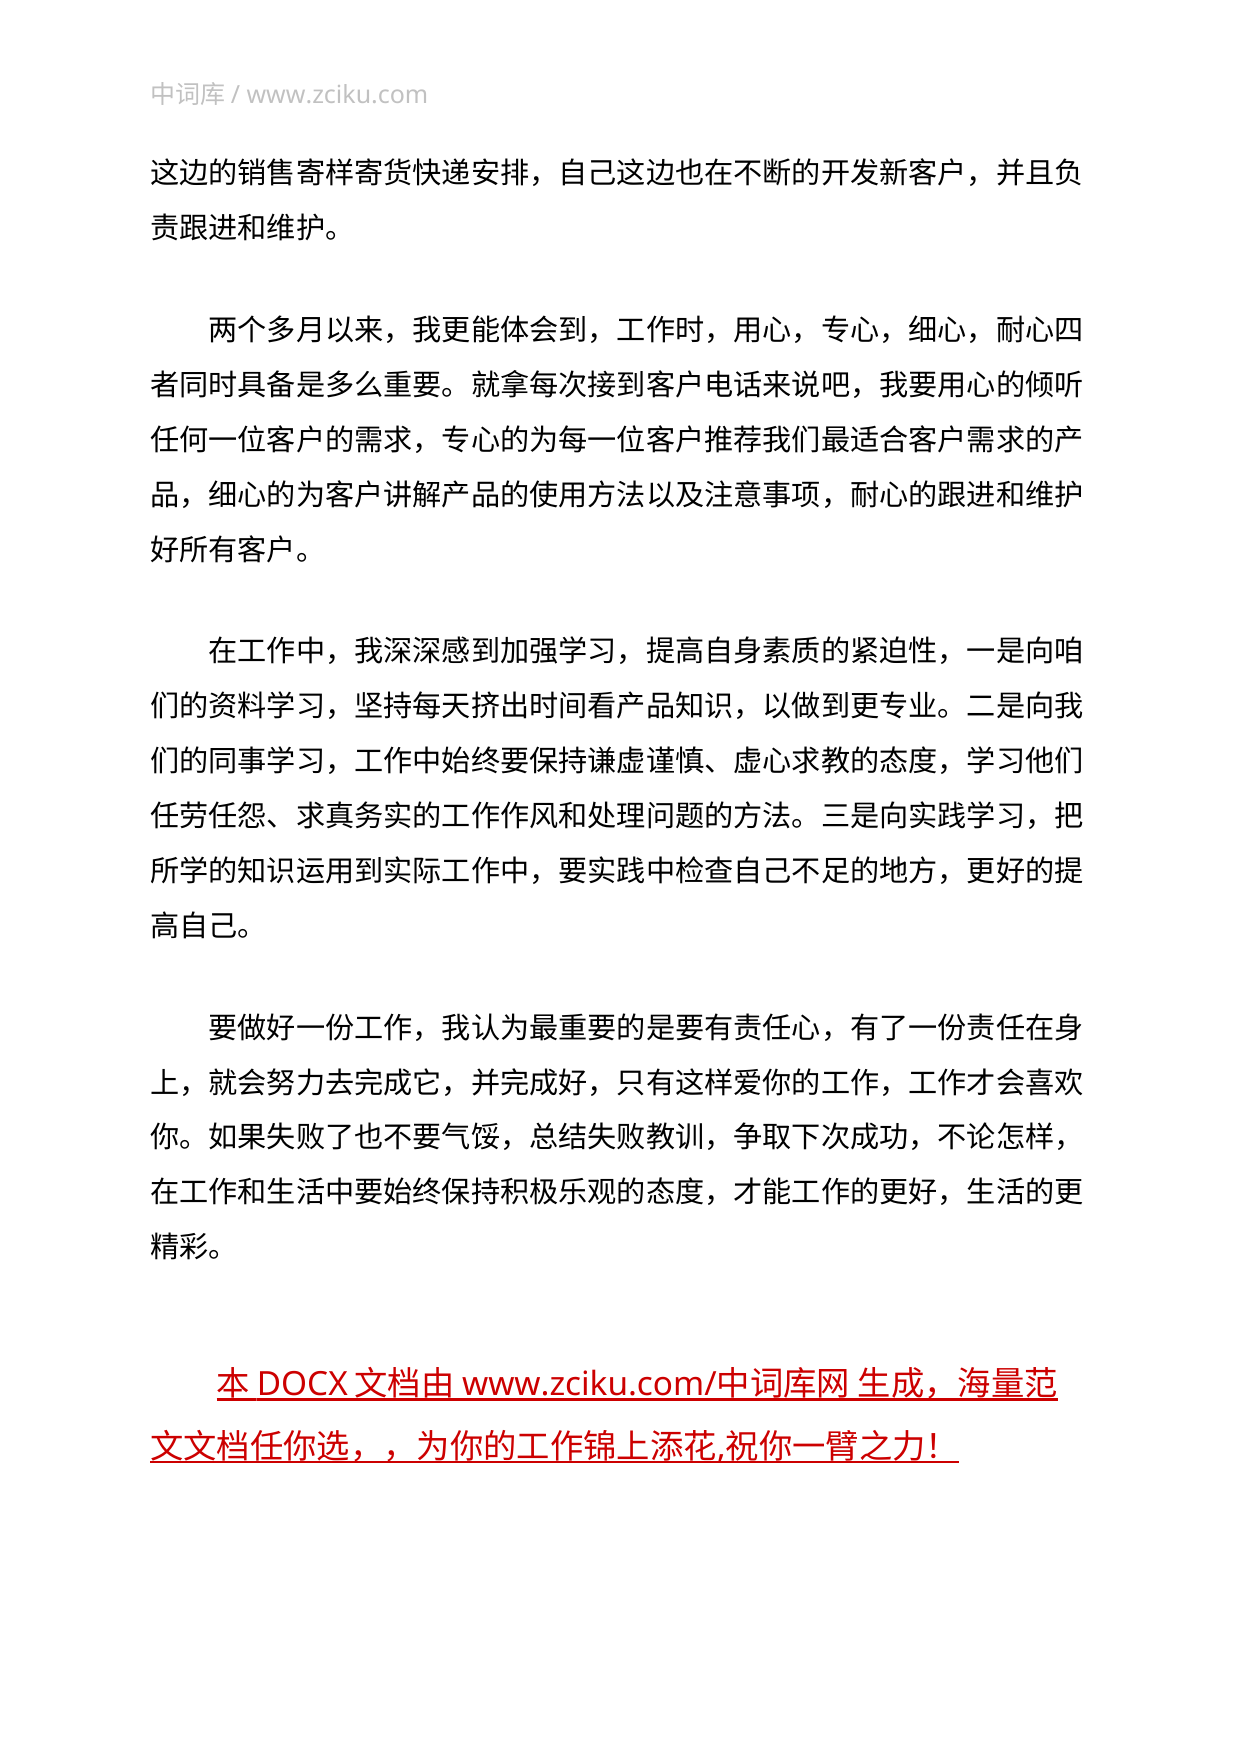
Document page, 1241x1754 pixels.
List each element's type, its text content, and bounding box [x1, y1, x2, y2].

text 本DOCX文档由 www.zciku.com/中词库网 生成，海量范文文档任你选，，为你的工作锦上添花,祝你一臂之力！ [150, 1357, 1090, 1468]
text 要做好一份工作，我认为最重要的是要有责任心，有了一份责任在身上，就会努力去完成它，并完成好，只有这样爱你的工作，工作才会喜欢你。如果失败了也不要气馁，总结失败教训，争取下次成功，不论怎样，在工作和生活中要始终保持积极乐观的态度，才能工作的更好，生活的更精彩。 [150, 1004, 1090, 1266]
text 在工作中，我深深感到加强学习，提高自身素质的紧迫性，一是向咱们的资料学习，坚持每天挤出时间看产品知识，以做到更专业。二是向我们的同事学习，工作中始终要保持谦虚谨慎、虚心求教的态度，学习他们任劳任怨、求真务实的工作作风和处理问题的方法。三是向实践学习，把所学的知识运用到实际工作中，要实践中检查自己不足的地方，更好的提高自己。 [150, 628, 1090, 945]
text 两个多月以来，我更能体会到，工作时，用心，专心，细心，耐心四者同时具备是多么重要。就拿每次接到客户电话来说吧，我要用心的倾听任何一位客户的需求，专心的为每一位客户推荐我们最适合客户需求的产品，细心的为客户讲解产品的使用方法以及注意事项，耐心的跟进和维护好所有客户。 [150, 307, 1090, 568]
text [150, 150, 1090, 247]
